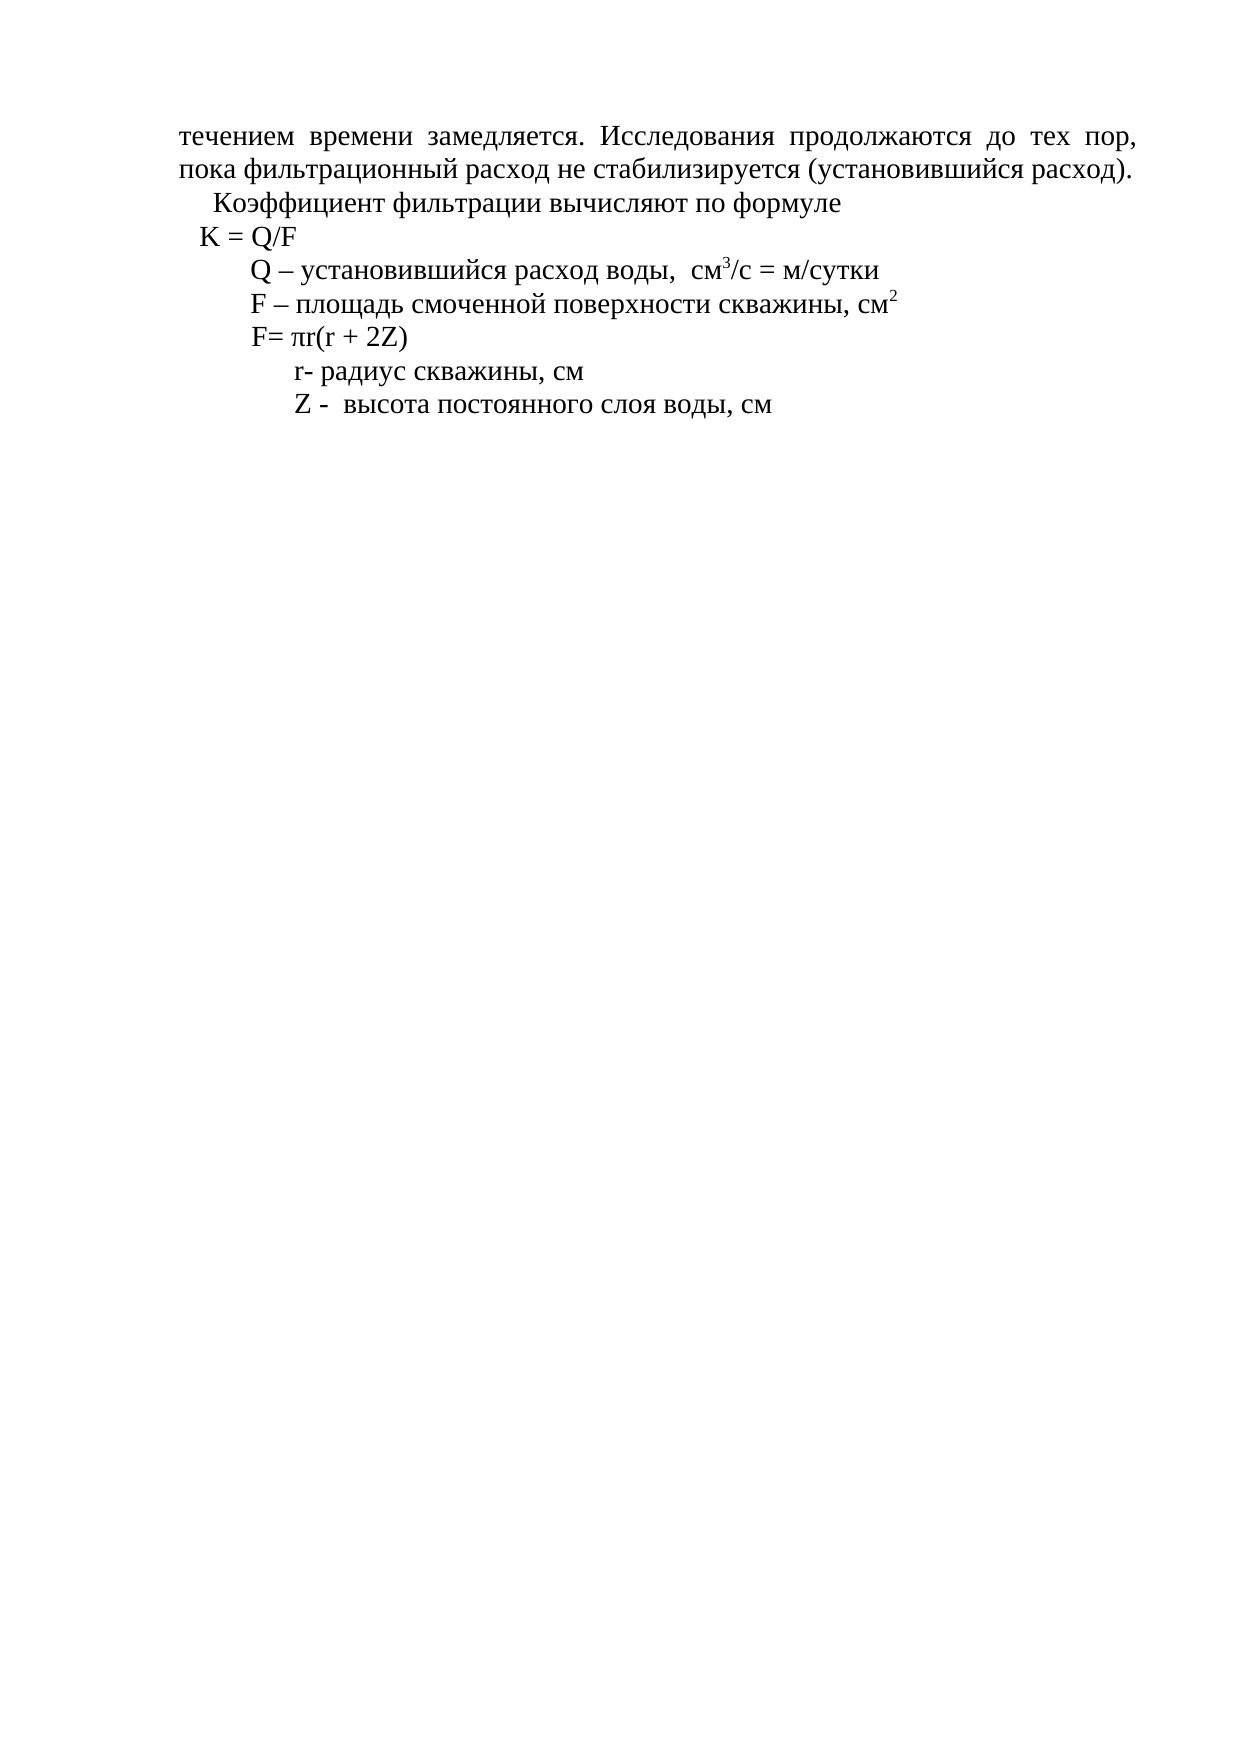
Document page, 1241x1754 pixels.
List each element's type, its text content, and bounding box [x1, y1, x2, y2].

text r- радиус скважины, см [177, 353, 1152, 386]
text Коэффициент фильтрации вычисляют по формуле [213, 185, 1152, 219]
text F= πr(r + 2Z) [177, 319, 1152, 353]
text F – площадь смоченной поверхности скважины, см2 [177, 286, 1147, 319]
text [179, 118, 1138, 185]
text Q – установившийся расход воды, см3/с = м/сутки [177, 252, 1147, 286]
text Z - высота постоянного слоя воды, см [177, 386, 1152, 420]
text K = Q/F [177, 219, 1147, 252]
